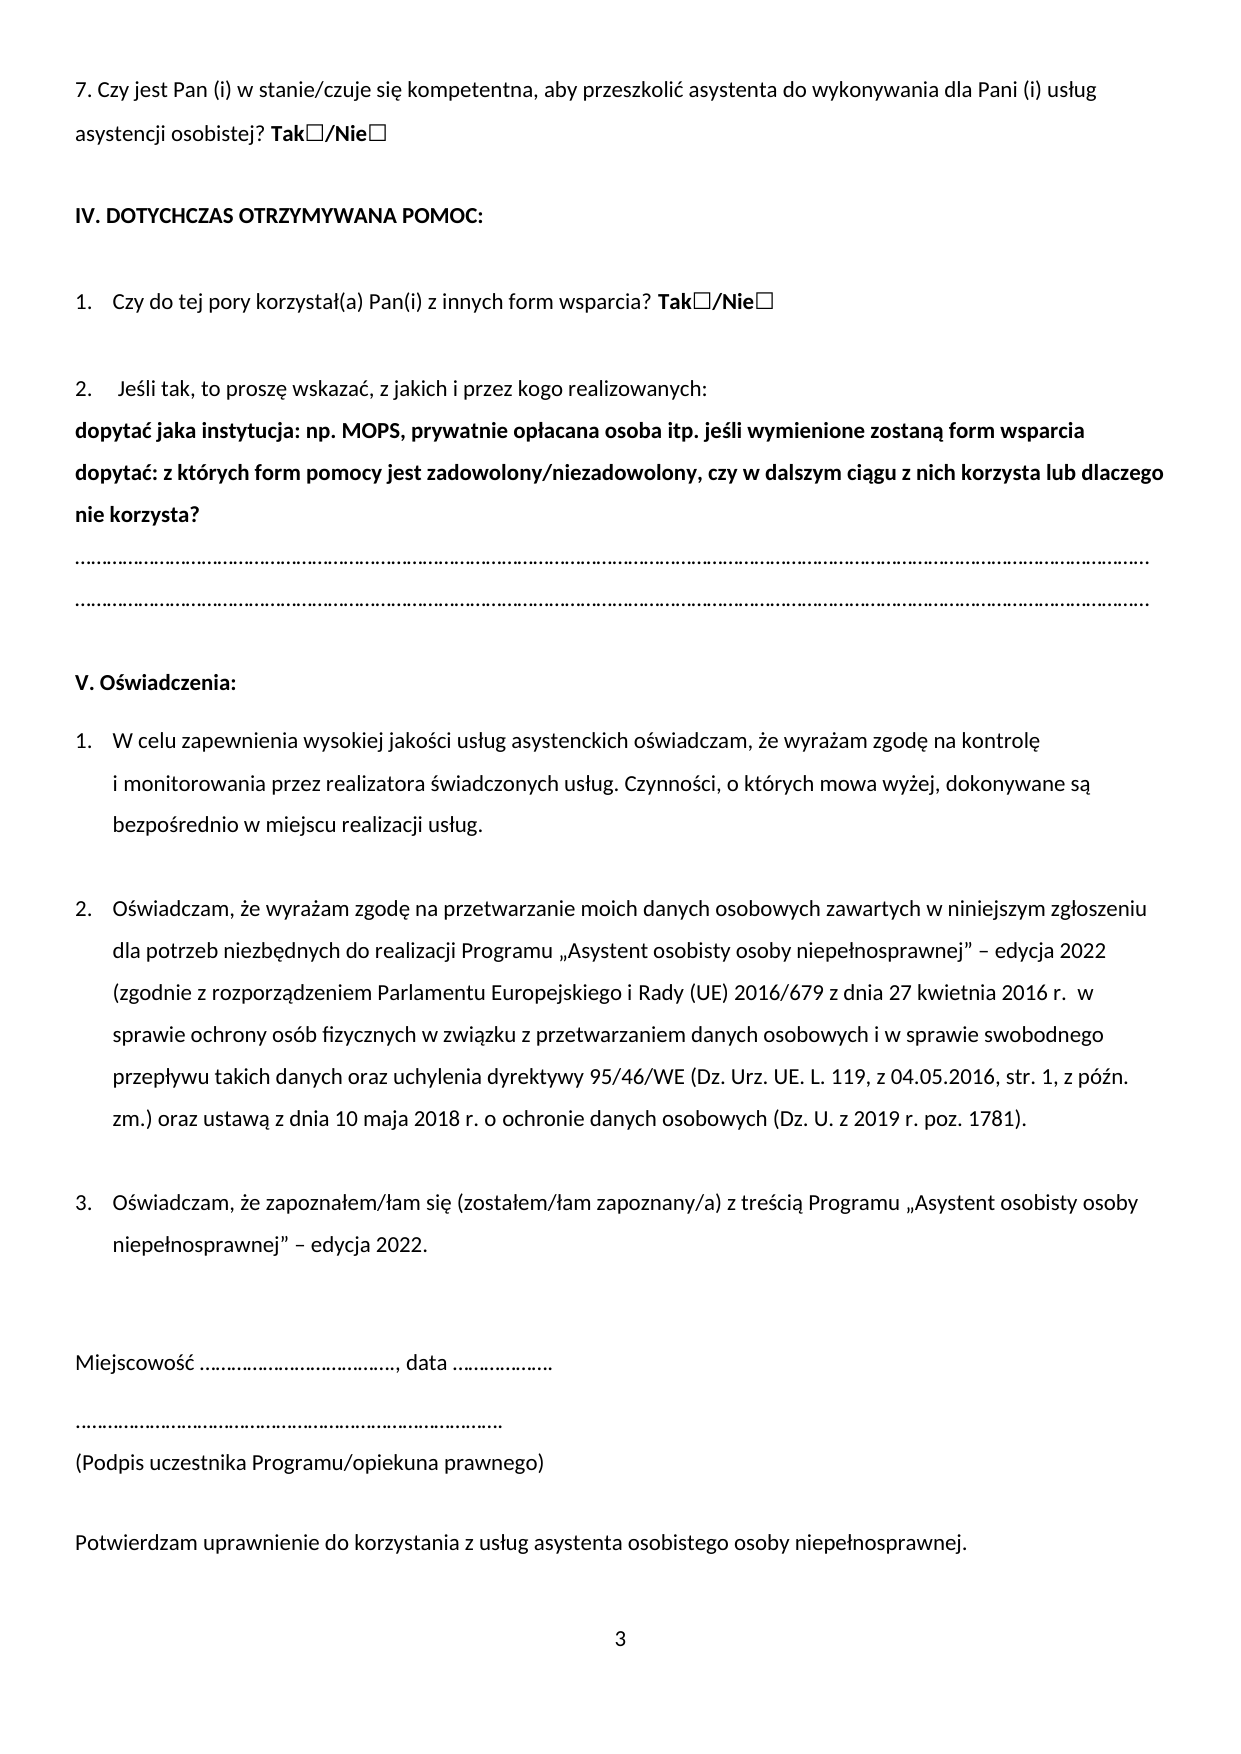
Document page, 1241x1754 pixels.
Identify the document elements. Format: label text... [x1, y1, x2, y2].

list Oświadczam, że wyrażam zgodę na przetwarzanie moich danych osobowych zawartych w niniejszym zgłoszeniu dla potrzeb niezbędnych do realizacji Programu „Asystent osobisty osoby niepełnosprawnej” – edycja 2022 (zgodnie z rozporządzeniem Parlamentu Europejskiego i Rady (UE) 2016/679 z dnia 27 kwietnia 2016 r. w sprawie ochrony osób fizycznych w związku z przetwarzaniem danych osobowych i w sprawie swobodnego przepływu takich danych oraz uchylenia dyrektywy 95/46/WE (Dz. Urz. UE. L. 119, z 04.05.2016, str. 1, z późn. zm.) oraz ustawą z dnia 10 maja 2018 r. o ochronie danych osobowych (Dz. U. z 2019 r. poz. 1781). [75, 894, 1165, 1132]
text Miejscowość ………………………………., data ………………. [75, 1348, 1165, 1376]
text V. Oświadczenia: [75, 668, 1165, 696]
text ………………………………………………………………………………………………………………………………………………………………………………………………………………………………………………………………………………………………………………………………………………………………………… [75, 542, 1165, 612]
text dopytać jaka instytucja: np. MOPS, prywatnie opłacana osoba itp. jeśli wymienione zostaną form wsparcia dopytać: z których form pomocy jest zadowolony/niezadowolony, czy w dalszym ciągu z nich korzysta lub dlaczego nie korzysta? [75, 416, 1165, 528]
text (Podpis uczestnika Programu/opiekuna prawnego) [75, 1448, 1165, 1476]
text Potwierdzam uprawnienie do korzystania z usług asystenta osobistego osoby niepełnosprawnej. [75, 1528, 1165, 1556]
text ..……………………………………………………………………. [75, 1406, 1165, 1434]
list W celu zapewnienia wysokiej jakości usług asystenckich oświadczam, że wyrażam zgodę na kontrolę i monitorowania przez realizatora świadczonych usług. Czynności, o których mowa wyżej, dokonywane są bezpośrednio w miejscu realizacji usług. [75, 727, 1165, 839]
text IV. DOTYCHCZAS OTRZYMYWANA POMOC: [75, 201, 1165, 229]
list Czy do tej pory korzystał(a) Pan(i) z innych form wsparcia? Tak/Nie [75, 285, 1165, 317]
list Jeśli tak, to proszę wskazać, z jakich i przez kogo realizowanych: [75, 374, 1165, 402]
list Oświadczam, że zapoznałem/łam się (zostałem/łam zapoznany/a) z treścią Programu „Asystent osobisty osoby niepełnosprawnej” – edycja 2022. [75, 1188, 1165, 1258]
text 7. Czy jest Pan (i) w stanie/czuje się kompetentna, aby przeszkolić asystenta do wykonywania dla Pani (i) usług asystencji osobistej? Tak/Nie [75, 75, 1165, 148]
